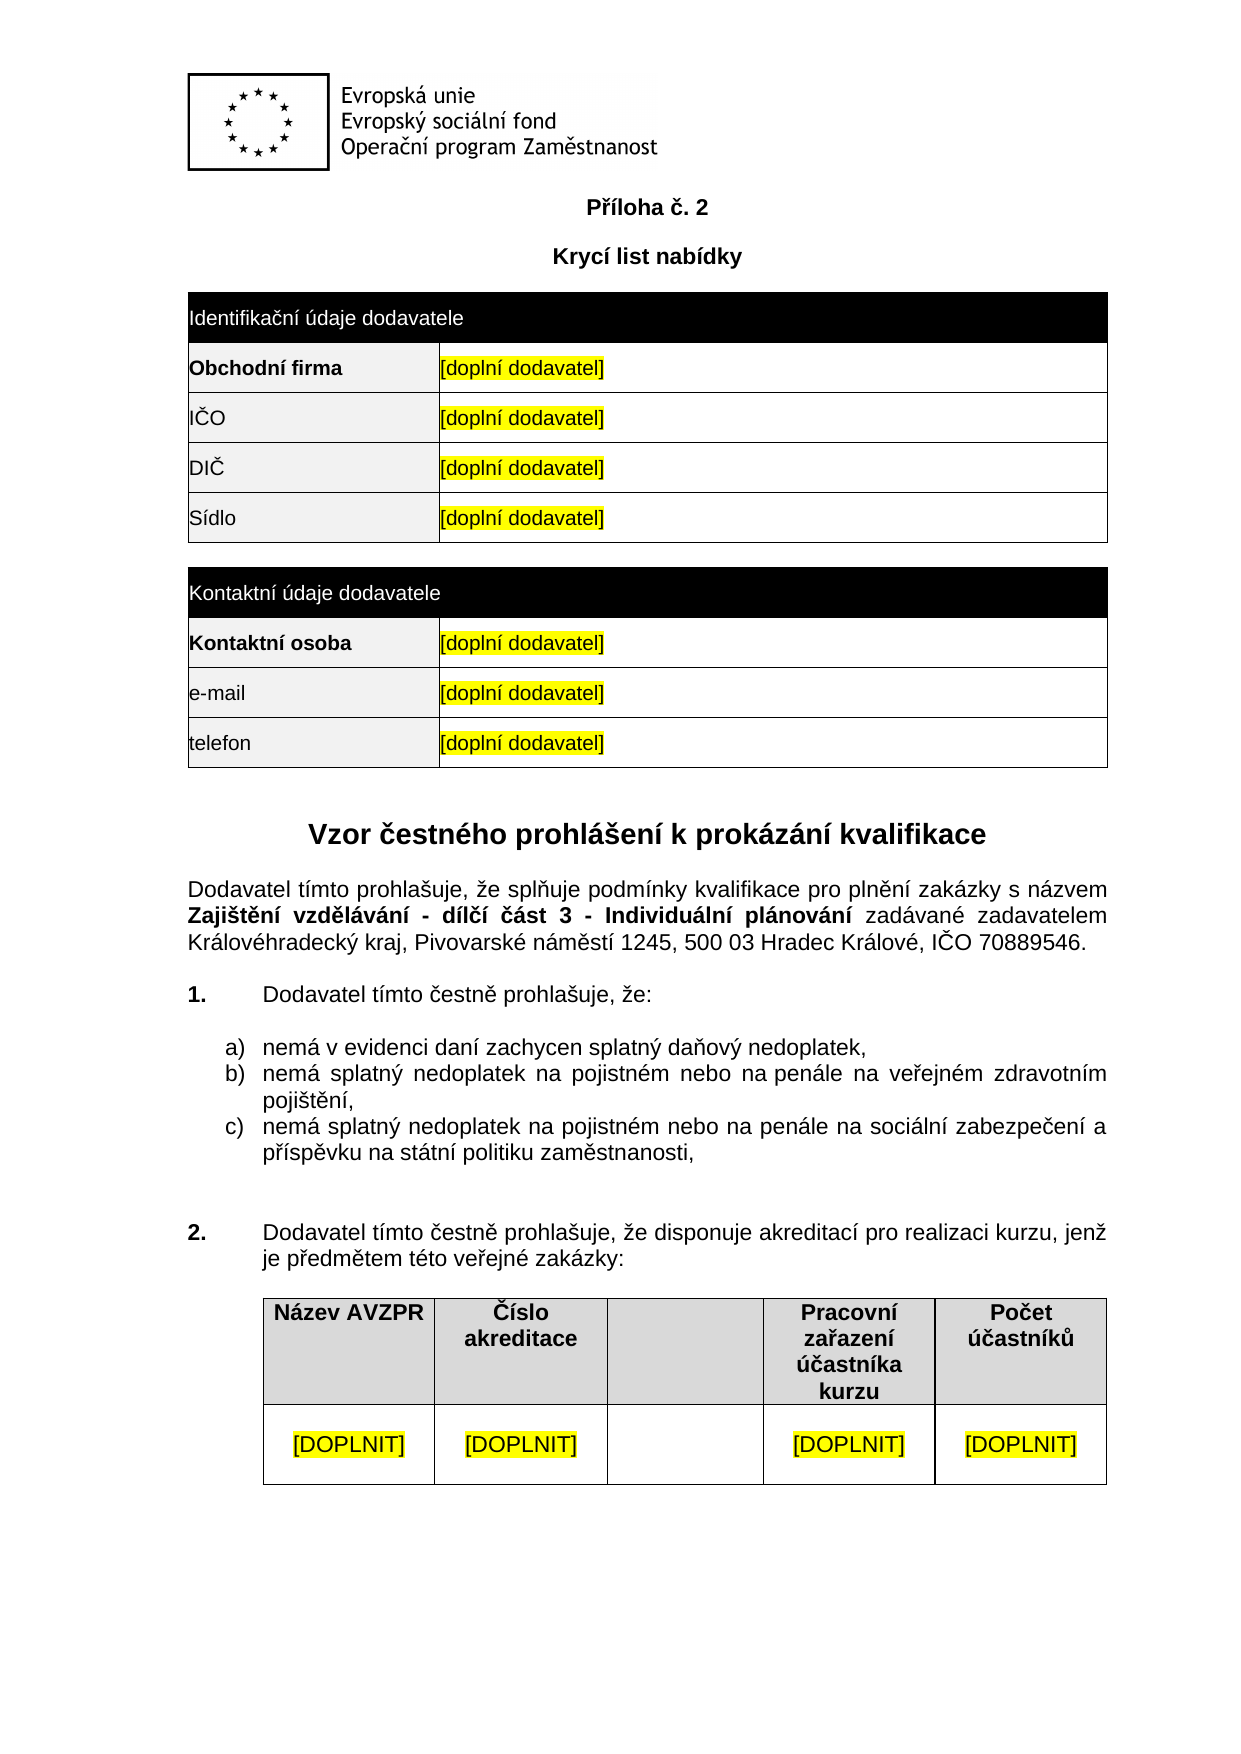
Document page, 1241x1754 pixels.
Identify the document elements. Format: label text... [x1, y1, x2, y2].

table_cell Kontaktní osoba [189, 618, 439, 667]
table_cell [doplní dodavatel] [440, 393, 1107, 442]
table_cell [doplní dodavatel] [440, 343, 1107, 392]
list nemá splatný nedoplatek na pojistném nebo na penále na sociální zabezpečení a příspěvku na státní politiku zaměstnanosti, [225, 1113, 1107, 1166]
table_header Identifikační údaje dodavatele [189, 293, 1107, 342]
table_header Kontaktní údaje dodavatele [189, 568, 1107, 617]
table_cell [DOPLNIT] [764, 1405, 934, 1484]
list Dodavatel tímto čestně prohlašuje, že disponuje akreditací pro realizaci kurzu, jenž je předmětem této veřejné zakázky: [187, 1218, 1107, 1271]
text Krycí list nabídky [187, 243, 1107, 269]
list nemá v evidenci daní zachycen splatný daňový nedoplatek, [225, 1034, 1107, 1060]
table_cell e-mail [189, 668, 439, 717]
table_cell telefon [189, 718, 439, 767]
table_cell [doplní dodavatel] [440, 493, 1107, 542]
text Dodavatel tímto prohlašuje, že splňuje podmínky kvalifikace pro plnění zakázky s názvem Zajištění vzdělávání - dílčí část 3 - Individuální plánování zadávané zadavatelem Královéhradecký kraj, Pivovarské náměstí 1245, 500 03 Hradec Králové, IČO 70889546. [187, 876, 1107, 955]
table_header Název AVZPR [264, 1299, 434, 1404]
table_cell [doplní dodavatel] [440, 718, 1107, 767]
table_cell [doplní dodavatel] [440, 668, 1107, 717]
text Příloha č. 2 [187, 194, 1107, 220]
table_header Číslo akreditace [435, 1299, 607, 1404]
text Vzor čestného prohlášení k prokázání kvalifikace [187, 817, 1107, 851]
list nemá splatný nedoplatek na pojistném nebo na penále na veřejném zdravotním pojištění, [225, 1060, 1107, 1113]
table_header Počet účastníků [936, 1299, 1106, 1404]
picture [187, 73, 658, 171]
table_cell IČO [189, 393, 439, 442]
list Dodavatel tímto čestně prohlašuje, že: [187, 981, 1107, 1008]
table_cell [608, 1405, 763, 1484]
table_cell [DOPLNIT] [435, 1405, 607, 1484]
table_cell DIČ [189, 443, 439, 492]
table_cell Sídlo [189, 493, 439, 542]
table_cell [DOPLNIT] [936, 1405, 1106, 1484]
table_cell Obchodní firma [189, 343, 439, 392]
table_cell [DOPLNIT] [264, 1405, 434, 1484]
table_header [608, 1299, 763, 1404]
table_cell [doplní dodavatel] [440, 443, 1107, 492]
table_header Pracovní zařazení účastníka kurzu [764, 1299, 934, 1404]
table_cell [doplní dodavatel] [440, 618, 1107, 667]
